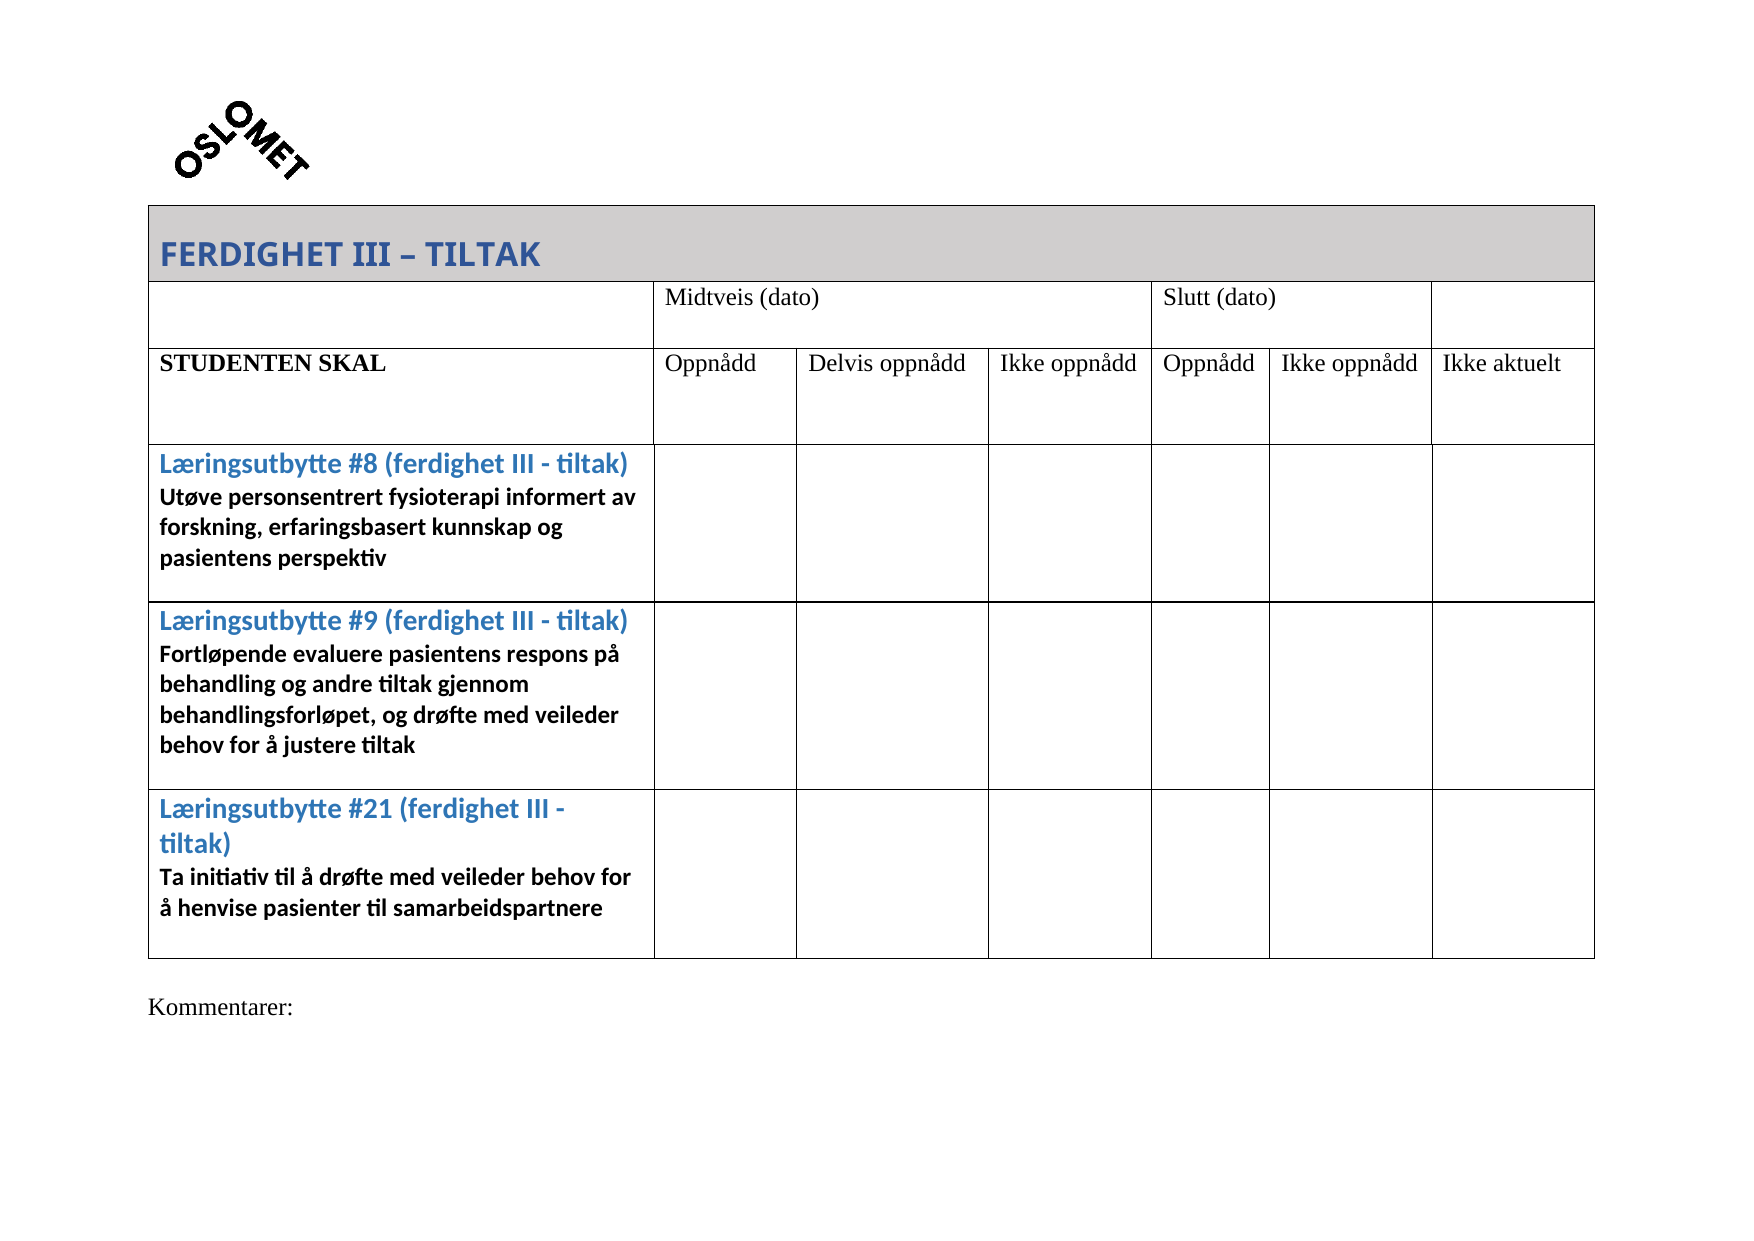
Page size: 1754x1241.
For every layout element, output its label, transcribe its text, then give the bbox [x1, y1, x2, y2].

table_cell Læringsutbytte #8 (ferdighet III - tiltak) Utøve personsentrert fysioterapi informert av forskning, erfaringsbasert kunnskap og pasientens perspektiv [149, 445, 654, 601]
table_header FERDIGHET III – TILTAK [149, 206, 1594, 281]
table_cell [1433, 603, 1594, 789]
table_cell Læringsutbytte #9 (ferdighet III - tiltak) Fortløpende evaluere pasientens respons på behandling og andre tiltak gjennom behandlingsforløpet, og drøfte med veileder behov for å justere tiltak [149, 603, 654, 789]
table_cell [1152, 603, 1269, 789]
table_cell [797, 603, 988, 789]
table_cell [655, 790, 796, 958]
table_cell [989, 603, 1151, 789]
table_cell Midtveis (dato) [654, 282, 1151, 347]
table_cell [1270, 603, 1432, 789]
table_cell [1270, 445, 1432, 601]
table_cell Delvis oppnådd [797, 349, 988, 444]
table_cell [797, 445, 988, 601]
table_cell Læringsutbytte #21 (ferdighet III - tiltak) Ta initiativ til å drøfte med veileder behov for å henvise pasienter til samarbeidspartnere [149, 790, 654, 958]
table_cell STUDENTEN SKAL [149, 349, 653, 444]
table_cell [797, 790, 988, 958]
table_cell [989, 445, 1151, 601]
table_cell [1433, 790, 1594, 958]
table_cell Oppnådd [654, 349, 796, 444]
table_cell [1152, 445, 1269, 601]
table_cell [1432, 282, 1594, 347]
table_cell Ikke aktuelt [1432, 349, 1594, 444]
table_cell [989, 790, 1151, 958]
table_cell [149, 282, 653, 347]
table_cell Slutt (dato) [1152, 282, 1431, 347]
text Kommentarer: [148, 992, 1606, 1020]
table_cell [1433, 445, 1594, 601]
picture [147, 73, 337, 205]
table_cell Oppnådd [1152, 349, 1269, 444]
table_cell [655, 603, 796, 789]
table_cell Ikke oppnådd [989, 349, 1151, 444]
table_cell Ikke oppnådd [1270, 349, 1431, 444]
table_cell [1152, 790, 1269, 958]
table_cell [655, 445, 796, 601]
table_cell [1270, 790, 1432, 958]
